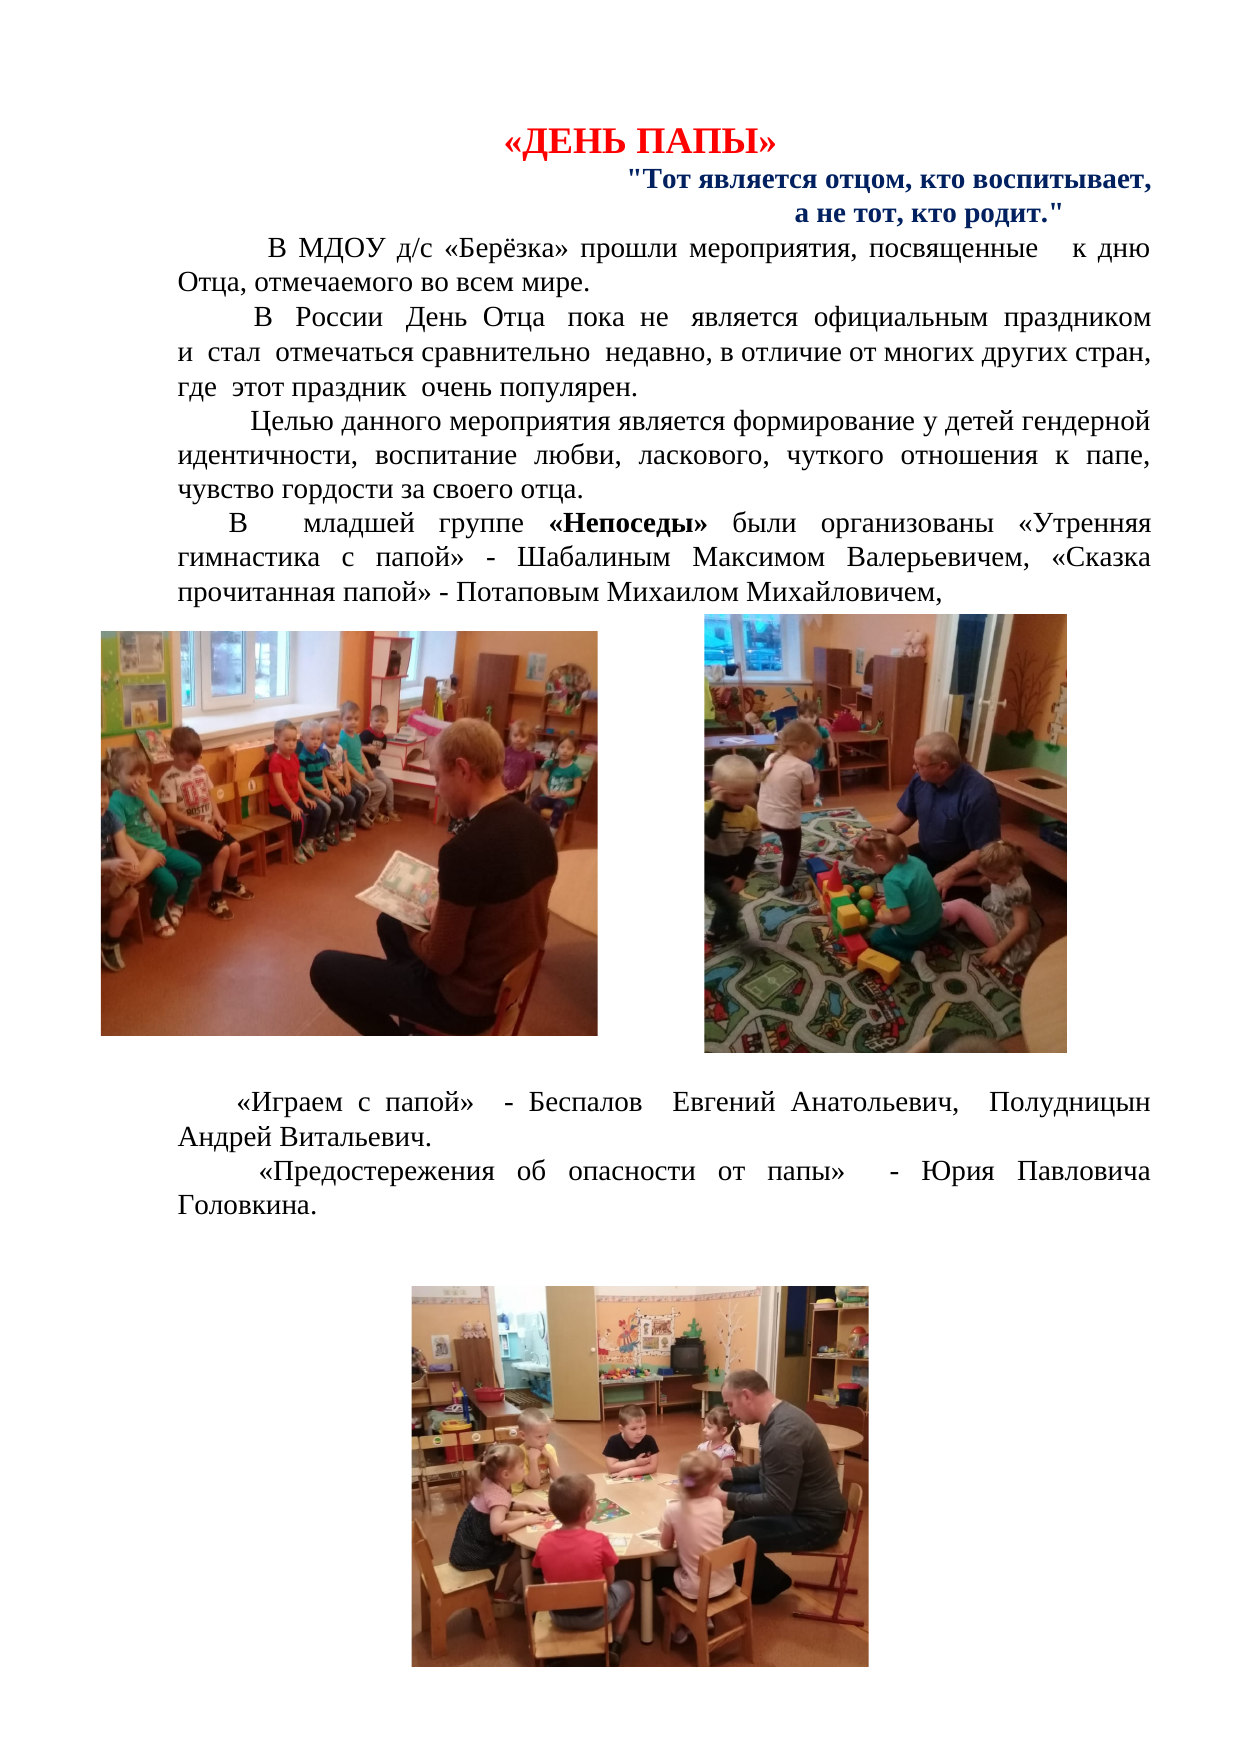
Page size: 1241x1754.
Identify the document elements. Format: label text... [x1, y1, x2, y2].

picture [704, 649, 715, 653]
text "Тот является отцом, кто воспитывает, [177, 161, 1152, 195]
picture [411, 1286, 869, 1667]
text В младшей группе «Непоседы» были организованы «Утренняя гимнастика с папой» - Шабалиным Максимом Валерьевичем, «Сказка прочитанная папой» - Потаповым Михаилом Михайловичем, [177, 505, 1152, 607]
text В России День Отца пока не является официальным праздником и стал отмечаться сравнительно недавно, в отличие от многих других стран, где этот праздник очень популярен. [177, 298, 1152, 403]
picture [100, 631, 598, 1036]
text «Играем с папой» - Беспалов Евгений Анатольевич, Полудницын Андрей Витальевич. [177, 1084, 1152, 1152]
picture [704, 614, 1067, 1053]
text «Предостережения об опасности от папы» - Юрия Павловича Головкина. [177, 1152, 1152, 1220]
text а не тот, кто родит." [177, 195, 1152, 228]
text Целью данного мероприятия является формирование у детей гендерной идентичности, воспитание любви, ласкового, чуткого отношения к папе, чувство гордости за своего отца. [177, 403, 1152, 505]
text «ДЕНЬ ПАПЫ» [177, 118, 1152, 161]
text В МДОУ д/с «Берёзка» прошли мероприятия, посвященные к дню Отца, отмечаемого во всем мире. [177, 228, 1152, 298]
